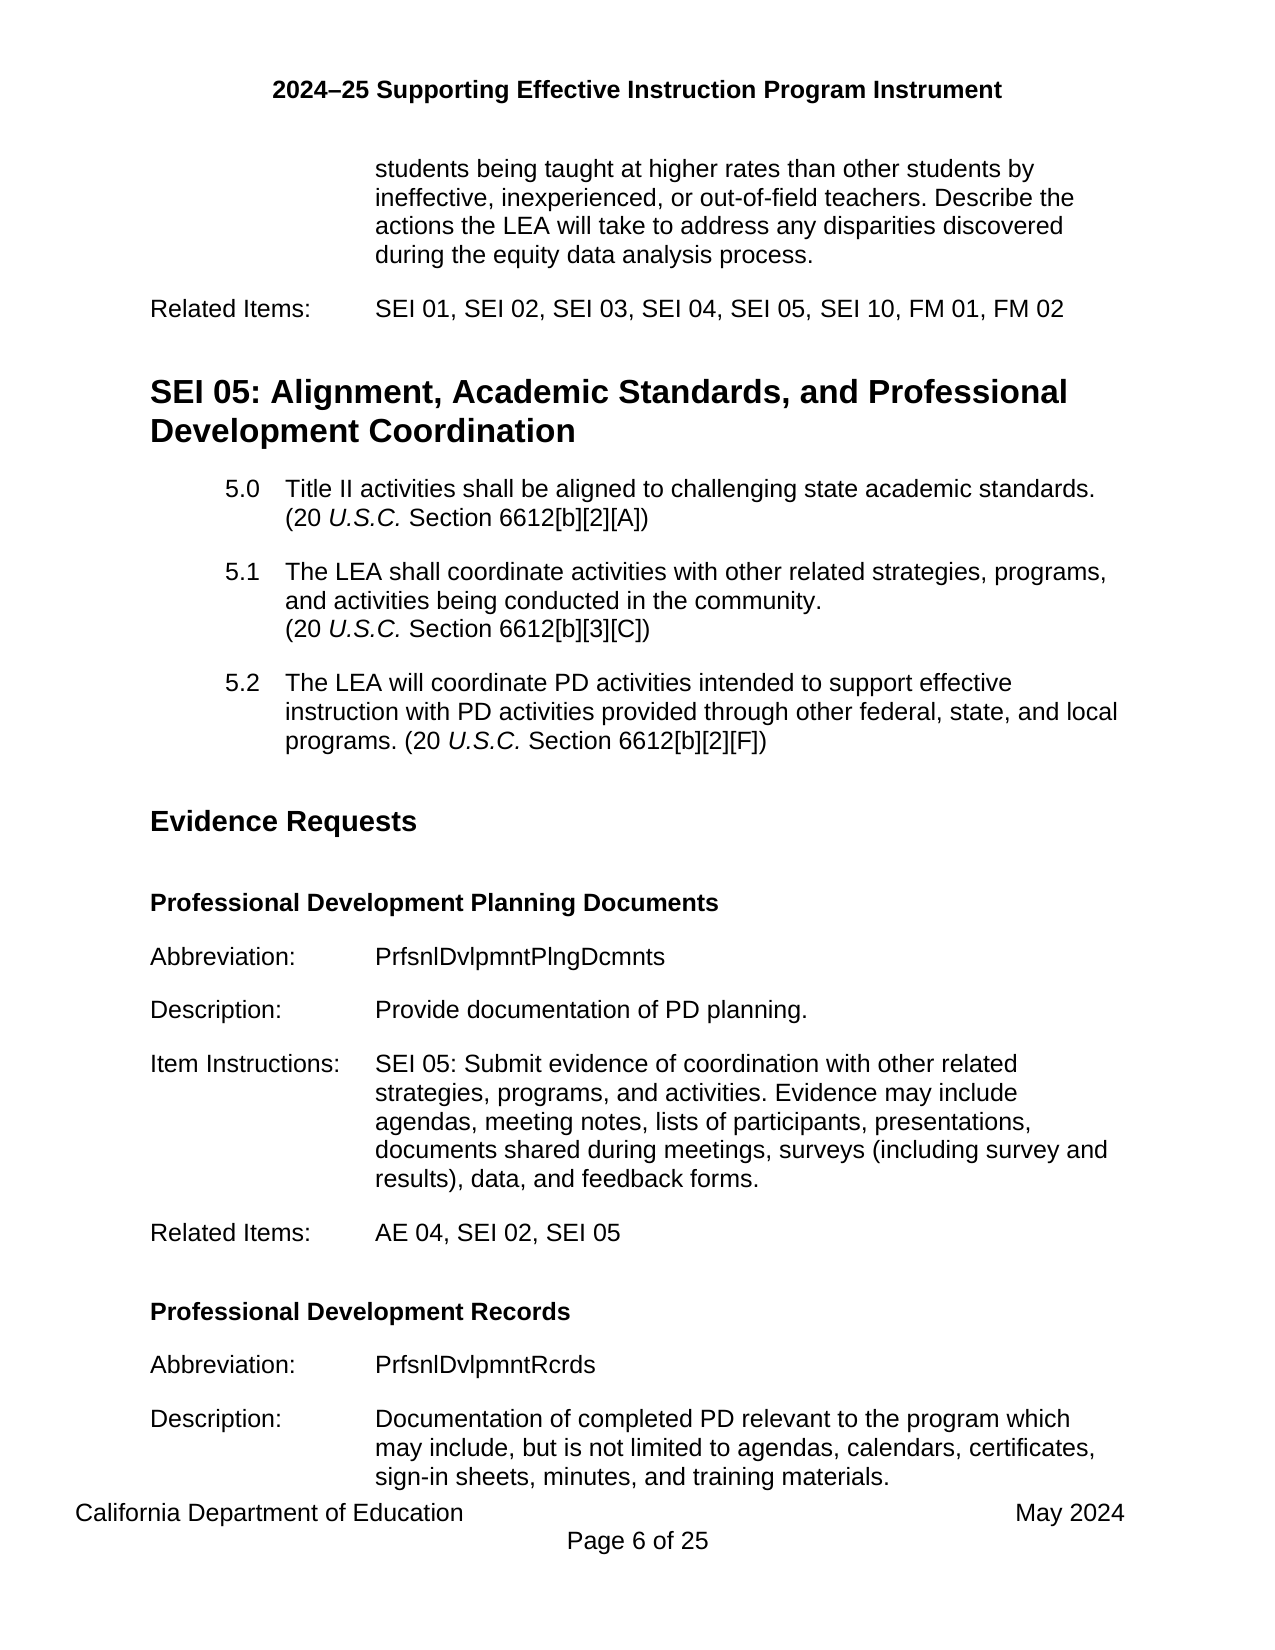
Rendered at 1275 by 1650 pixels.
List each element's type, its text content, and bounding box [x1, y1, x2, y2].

subtitle SEI 05: Alignment, Academic Standards, and Professional Development Coordination [150, 372, 1125, 449]
list 5.2 The LEA will coordinate PD activities intended to support effective instruction with PD activities provided through other federal, state, and local programs. (20 U.S.C. Section 6612[b][2][F]) [225, 668, 1125, 754]
list Title II activities shall be aligned to challenging state academic standards. (20 U.S.C. Section 6612[b][2][A]) [225, 474, 1125, 532]
subtitle Professional Development Planning Documents [150, 888, 1125, 917]
subtitle Professional Development Records [150, 1297, 1125, 1325]
text Description: Provide documentation of PD planning. [150, 995, 1125, 1024]
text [150, 154, 1125, 269]
text Abbreviation: PrfsnlDvlpmntPlngDcmnts [150, 942, 1125, 970]
text Item Instructions: SEI 05: Submit evidence of coordination with other related strategies, programs, and activities. Evidence may include agendas, meeting notes, lists of participants, presentations, documents shared during meetings, surveys (including survey and results), data, and feedback forms. [150, 1049, 1125, 1193]
list 5.1 The LEA shall coordinate activities with other related strategies, programs, and activities being conducted in the community. (20 U.S.C. Section 6612[b][3][C]) [225, 557, 1125, 643]
text Description: Documentation of completed PD relevant to the program which may include, but is not limited to agendas, calendars, certificates, sign-in sheets, minutes, and training materials. [150, 1404, 1125, 1490]
text Related Items: AE 04, SEI 02, SEI 05 [150, 1218, 1125, 1247]
subtitle Evidence Requests [150, 804, 1125, 838]
text Related Items: SEI 01, SEI 02, SEI 03, SEI 04, SEI 05, SEI 10, FM 01, FM 02 [150, 294, 1125, 322]
text Abbreviation: PrfsnlDvlpmntRcrds [150, 1350, 1125, 1379]
